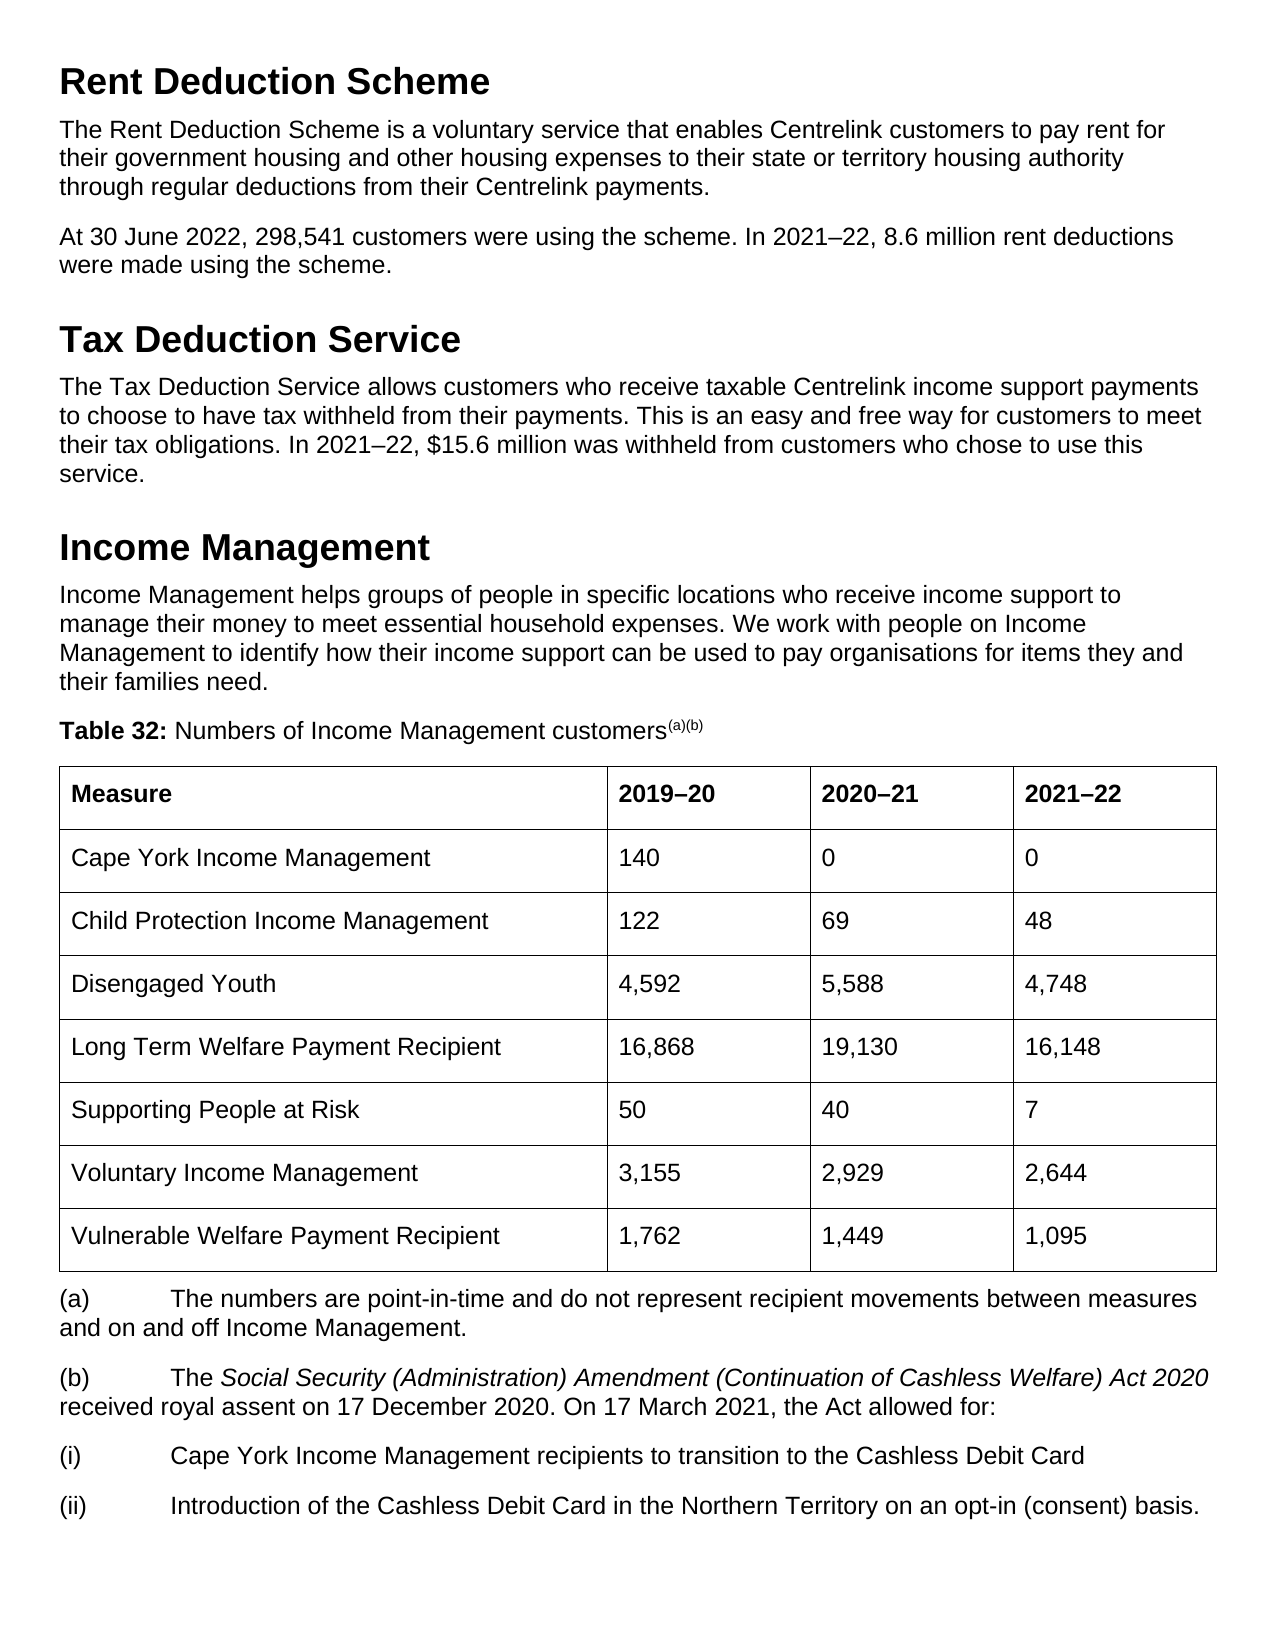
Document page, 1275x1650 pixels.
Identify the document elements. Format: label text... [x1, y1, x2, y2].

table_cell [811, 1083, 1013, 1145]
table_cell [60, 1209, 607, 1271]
text At 30 June 2022, 298,541 customers were using the scheme. In 2021–22, 8.6 million rent deductions were made using the scheme. [59, 222, 1216, 279]
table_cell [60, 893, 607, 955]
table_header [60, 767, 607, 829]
text (b) The Social Security (Administration) Amendment (Continuation of Cashless Welfare) Act 2020 received royal assent on 17 December 2020. On 17 March 2021, the Act allowed for: [59, 1363, 1216, 1420]
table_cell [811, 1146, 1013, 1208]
text Table 32: Numbers of Income Management customers(a)(b) [59, 716, 1216, 745]
text (i) Cape York Income Management recipients to transition to the Cashless Debit Card [59, 1441, 1216, 1470]
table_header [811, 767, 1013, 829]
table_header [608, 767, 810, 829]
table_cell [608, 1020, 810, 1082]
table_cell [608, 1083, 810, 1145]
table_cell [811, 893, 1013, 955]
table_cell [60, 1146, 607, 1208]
text Income Management helps groups of people in specific locations who receive income support to manage their money to meet essential household expenses. We work with people on Income Management to identify how their income support can be used to pay organisations for items they and their families need. [59, 581, 1216, 696]
text (a) The numbers are point-in-time and do not represent recipient movements between measures and on and off Income Management. [59, 1284, 1216, 1342]
subtitle Tax Deduction Service [59, 317, 1216, 360]
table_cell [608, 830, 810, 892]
subtitle Income Management [59, 525, 1216, 568]
text The Rent Deduction Scheme is a voluntary service that enables Centrelink customers to pay rent for their government housing and other housing expenses to their state or territory housing authority through regular deductions from their Centrelink payments. [59, 115, 1216, 201]
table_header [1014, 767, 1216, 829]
subtitle Rent Deduction Scheme [59, 59, 1216, 102]
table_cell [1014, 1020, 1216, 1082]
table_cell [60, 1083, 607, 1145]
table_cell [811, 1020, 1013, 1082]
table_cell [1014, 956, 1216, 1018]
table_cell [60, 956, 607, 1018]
text The Tax Deduction Service allows customers who receive taxable Centrelink income support payments to choose to have tax withheld from their payments. This is an easy and free way for customers to meet their tax obligations. In 2021–22, $15.6 million was withheld from customers who chose to use this service. [59, 372, 1216, 487]
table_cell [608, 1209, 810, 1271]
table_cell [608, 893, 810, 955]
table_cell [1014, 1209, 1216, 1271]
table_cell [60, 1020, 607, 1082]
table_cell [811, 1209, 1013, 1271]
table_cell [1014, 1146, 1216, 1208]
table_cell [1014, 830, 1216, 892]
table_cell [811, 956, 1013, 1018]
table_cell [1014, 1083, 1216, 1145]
text (ii) Introduction of the Cashless Debit Card in the Northern Territory on an opt-in (consent) basis. [59, 1491, 1216, 1519]
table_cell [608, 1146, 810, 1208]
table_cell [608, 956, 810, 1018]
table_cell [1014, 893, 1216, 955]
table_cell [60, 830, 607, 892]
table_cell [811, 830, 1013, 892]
